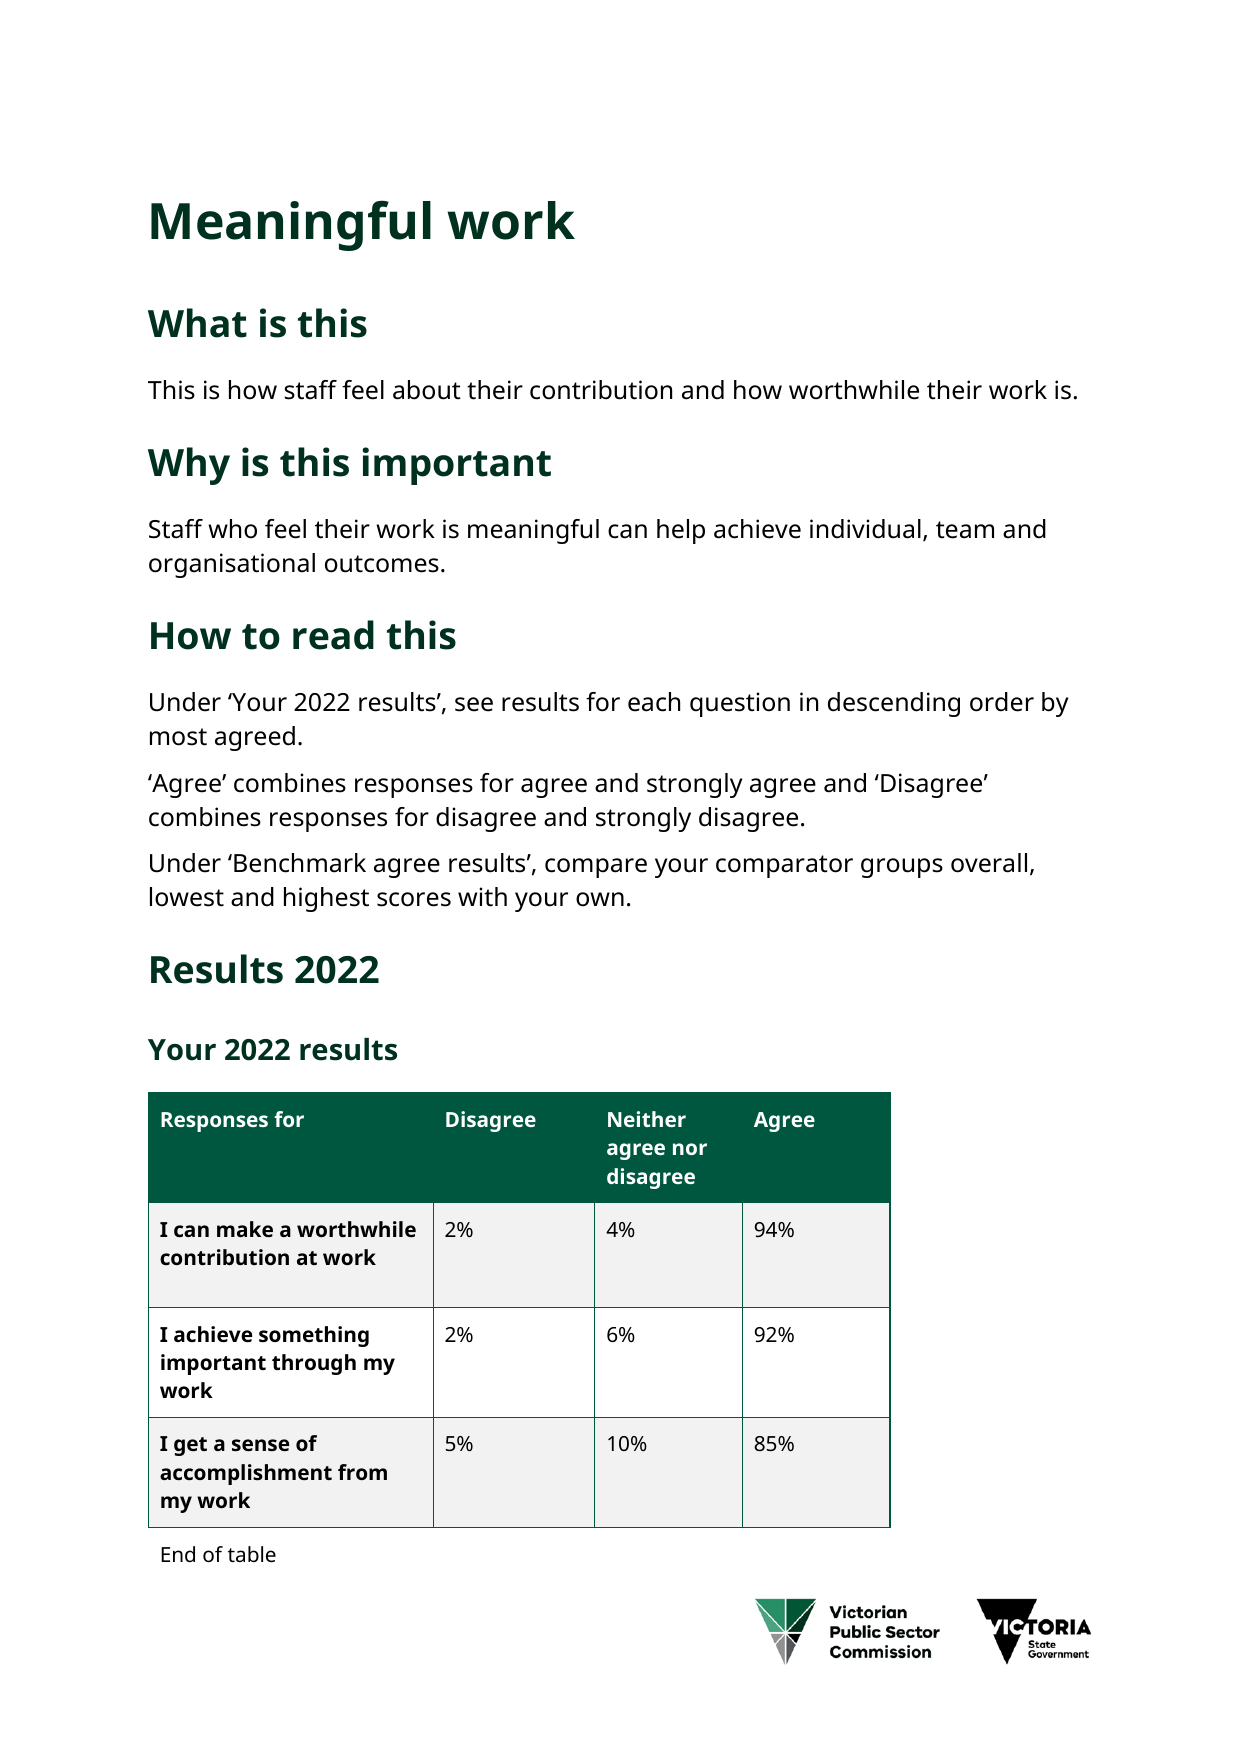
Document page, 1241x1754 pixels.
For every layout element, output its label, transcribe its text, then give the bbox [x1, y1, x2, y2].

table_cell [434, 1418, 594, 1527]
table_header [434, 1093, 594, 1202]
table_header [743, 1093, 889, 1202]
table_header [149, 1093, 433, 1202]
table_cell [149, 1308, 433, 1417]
subtitle Meaningful work [148, 186, 1092, 254]
text Under ‘Benchmark agree results’, compare your comparator groups overall, lowest and highest scores with your own. [148, 846, 1092, 914]
picture [754, 1598, 1093, 1666]
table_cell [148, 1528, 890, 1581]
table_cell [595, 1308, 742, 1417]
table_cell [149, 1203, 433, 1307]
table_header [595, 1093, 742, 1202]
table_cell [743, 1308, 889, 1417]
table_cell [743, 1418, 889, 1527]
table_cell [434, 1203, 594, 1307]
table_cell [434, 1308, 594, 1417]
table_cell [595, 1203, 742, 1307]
text Under ‘Your 2022 results’, see results for each question in descending order by most agreed. [148, 685, 1092, 753]
subtitle What is this [148, 297, 1092, 348]
text Staff who feel their work is meaningful can help achieve individual, team and organisational outcomes. [148, 512, 1092, 580]
text This is how staff feel about their contribution and how worthwhile their work is. [148, 373, 1092, 407]
text ‘Agree’ combines responses for agree and strongly agree and ‘Disagree’ combines responses for disagree and strongly disagree. [148, 766, 1092, 834]
subtitle Results 2022 [148, 943, 1092, 994]
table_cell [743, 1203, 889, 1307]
subtitle Why is this important [148, 436, 1092, 487]
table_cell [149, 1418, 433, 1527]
subtitle How to read this [148, 609, 1092, 660]
subtitle Your 2022 results [148, 1029, 1092, 1069]
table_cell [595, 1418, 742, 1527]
